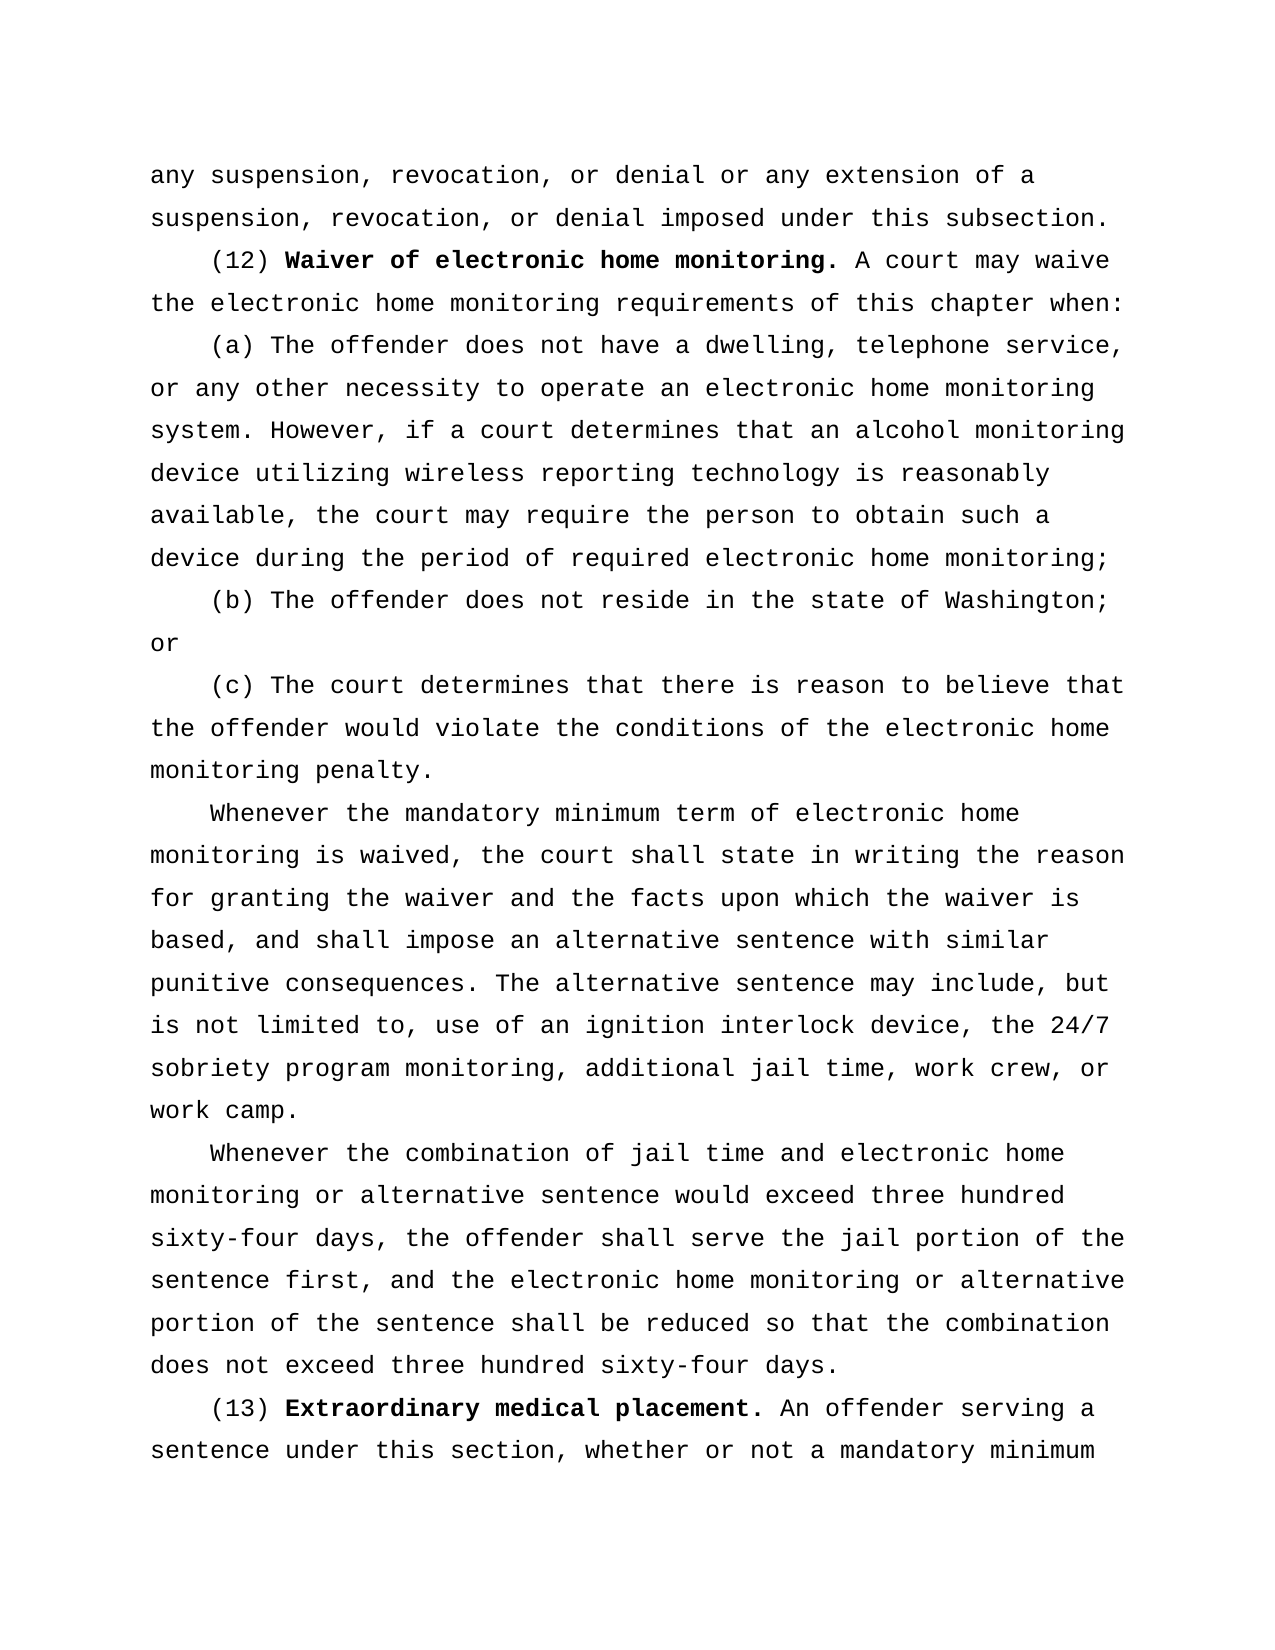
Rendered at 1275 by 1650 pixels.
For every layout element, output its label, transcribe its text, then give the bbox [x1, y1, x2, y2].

text Whenever the combination of jail time and electronic home monitoring or alternative sentence would exceed three hundred sixty-four days, the offender shall serve the jail portion of the sentence first, and the electronic home monitoring or alternative portion of the sentence shall be reduced so that the combination does not exceed three hundred sixty-four days. [150, 1127, 1125, 1382]
text (a) The offender does not have a dwelling, telephone service, or any other necessity to operate an electronic home monitoring system. However, if a court determines that an alcohol monitoring device utilizing wireless reporting technology is reasonably available, the court may require the person to obtain such a device during the period of required electronic home monitoring; [150, 320, 1125, 575]
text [150, 150, 1125, 235]
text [150, 1382, 1125, 1467]
text (12) Waiver of electronic home monitoring. A court may waive the electronic home monitoring requirements of this chapter when: [150, 235, 1125, 320]
text Whenever the mandatory minimum term of electronic home monitoring is waived, the court shall state in writing the reason for granting the waiver and the facts upon which the waiver is based, and shall impose an alternative sentence with similar punitive consequences. The alternative sentence may include, but is not limited to, use of an ignition interlock device, the 24/7 sobriety program monitoring, additional jail time, work crew, or work camp. [150, 787, 1125, 1127]
text (b) The offender does not reside in the state of Washington; or [150, 575, 1125, 660]
text (c) The court determines that there is reason to believe that the offender would violate the conditions of the electronic home monitoring penalty. [150, 660, 1125, 787]
